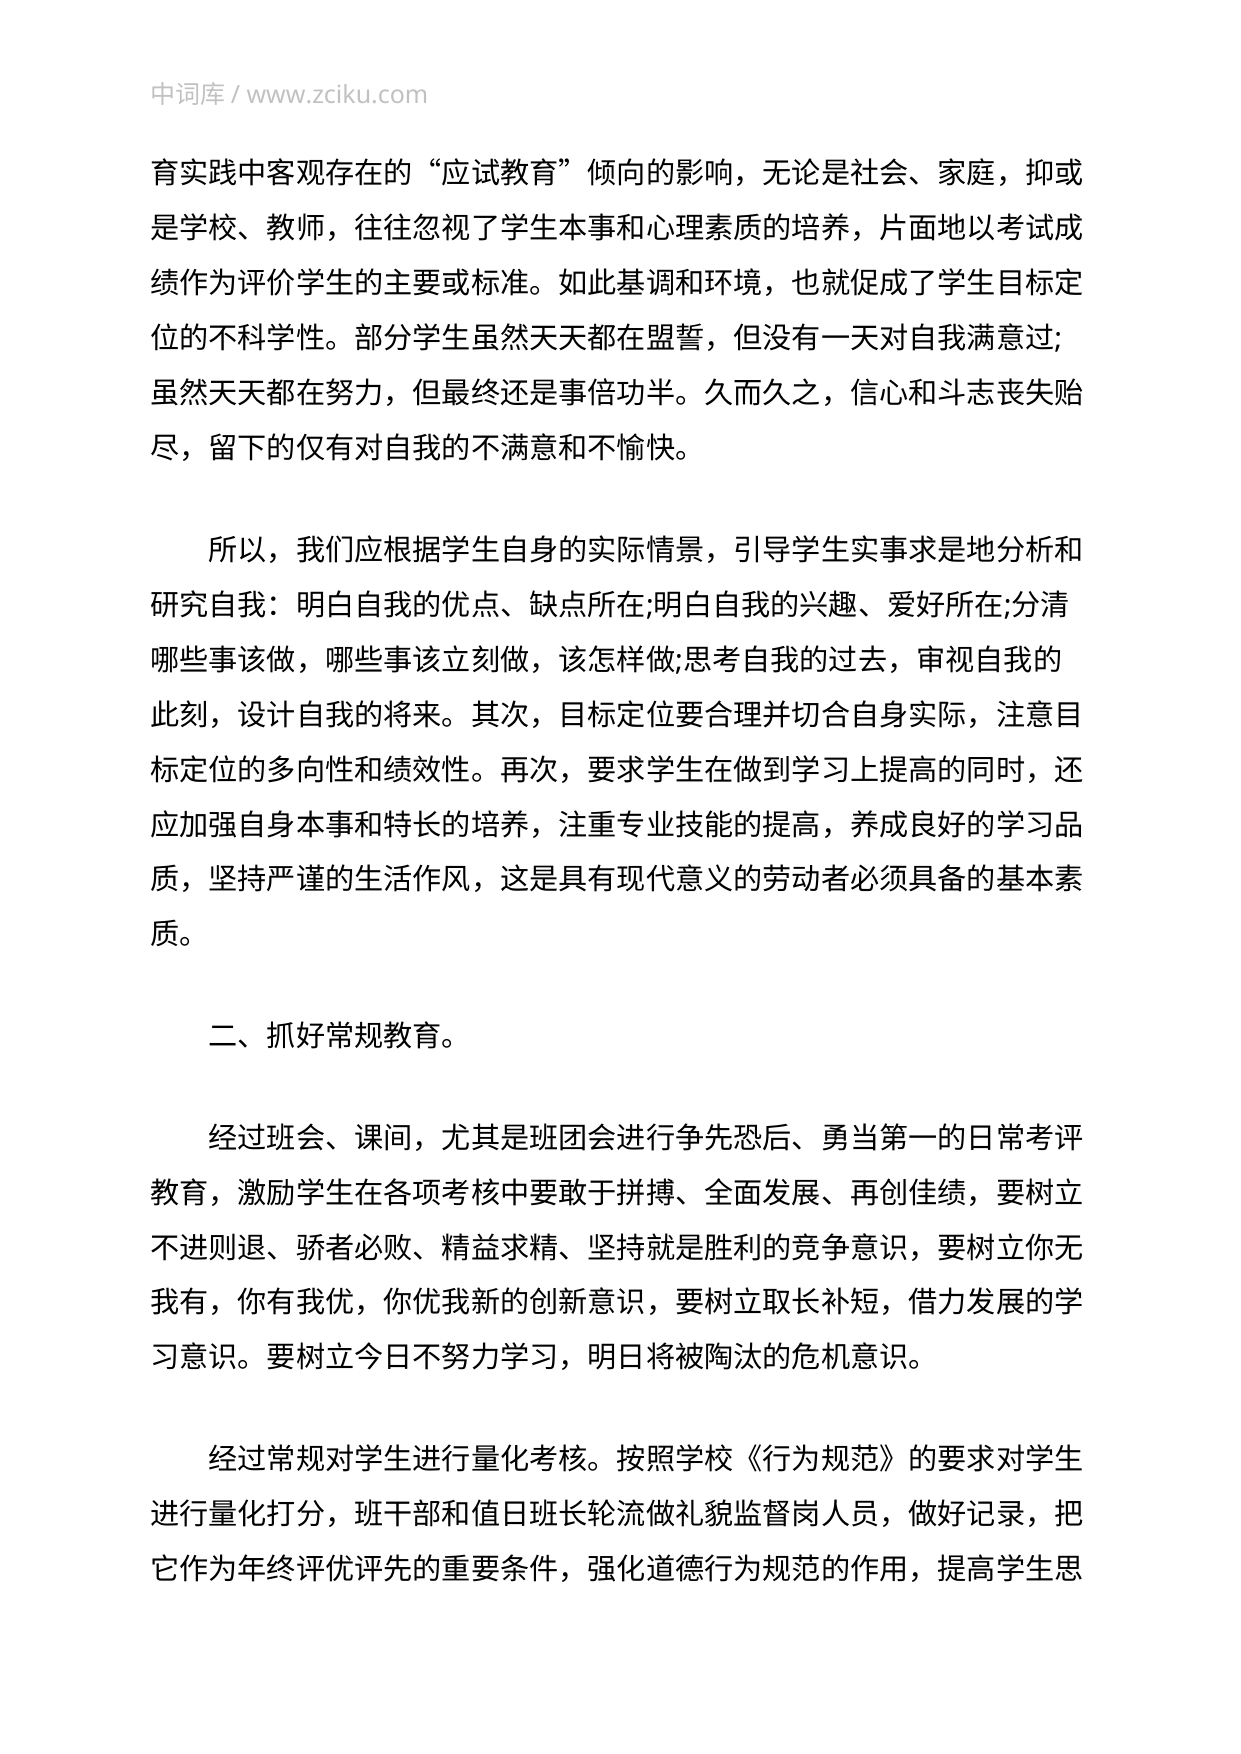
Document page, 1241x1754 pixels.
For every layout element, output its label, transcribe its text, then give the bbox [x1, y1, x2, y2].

text 所以，我们应根据学生自身的实际情景，引导学生实事求是地分析和研究自我：明白自我的优点、缺点所在;明白自我的兴趣、爱好所在;分清哪些事该做，哪些事该立刻做，该怎样做;思考自我的过去，审视自我的此刻，设计自我的将来。其次，目标定位要合理并切合自身实际，注意目标定位的多向性和绩效性。再次，要求学生在做到学习上提高的同时，还应加强自身本事和特长的培养，注重专业技能的提高，养成良好的学习品质，坚持严谨的生活作风，这是具有现代意义的劳动者必须具备的基本素质。 [150, 526, 1090, 953]
text 经过班会、课间，尤其是班团会进行争先恐后、勇当第一的日常考评教育，激励学生在各项考核中要敢于拼搏、全面发展、再创佳绩，要树立不进则退、骄者必败、精益求精、坚持就是胜利的竞争意识，要树立你无我有，你有我优，你优我新的创新意识，要树立取长补短，借力发展的学习意识。要树立今日不努力学习，明日将被陶汰的危机意识。 [150, 1114, 1090, 1376]
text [150, 1436, 1090, 1588]
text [150, 150, 1090, 467]
text 二、抓好常规教育。 [150, 1013, 1090, 1055]
